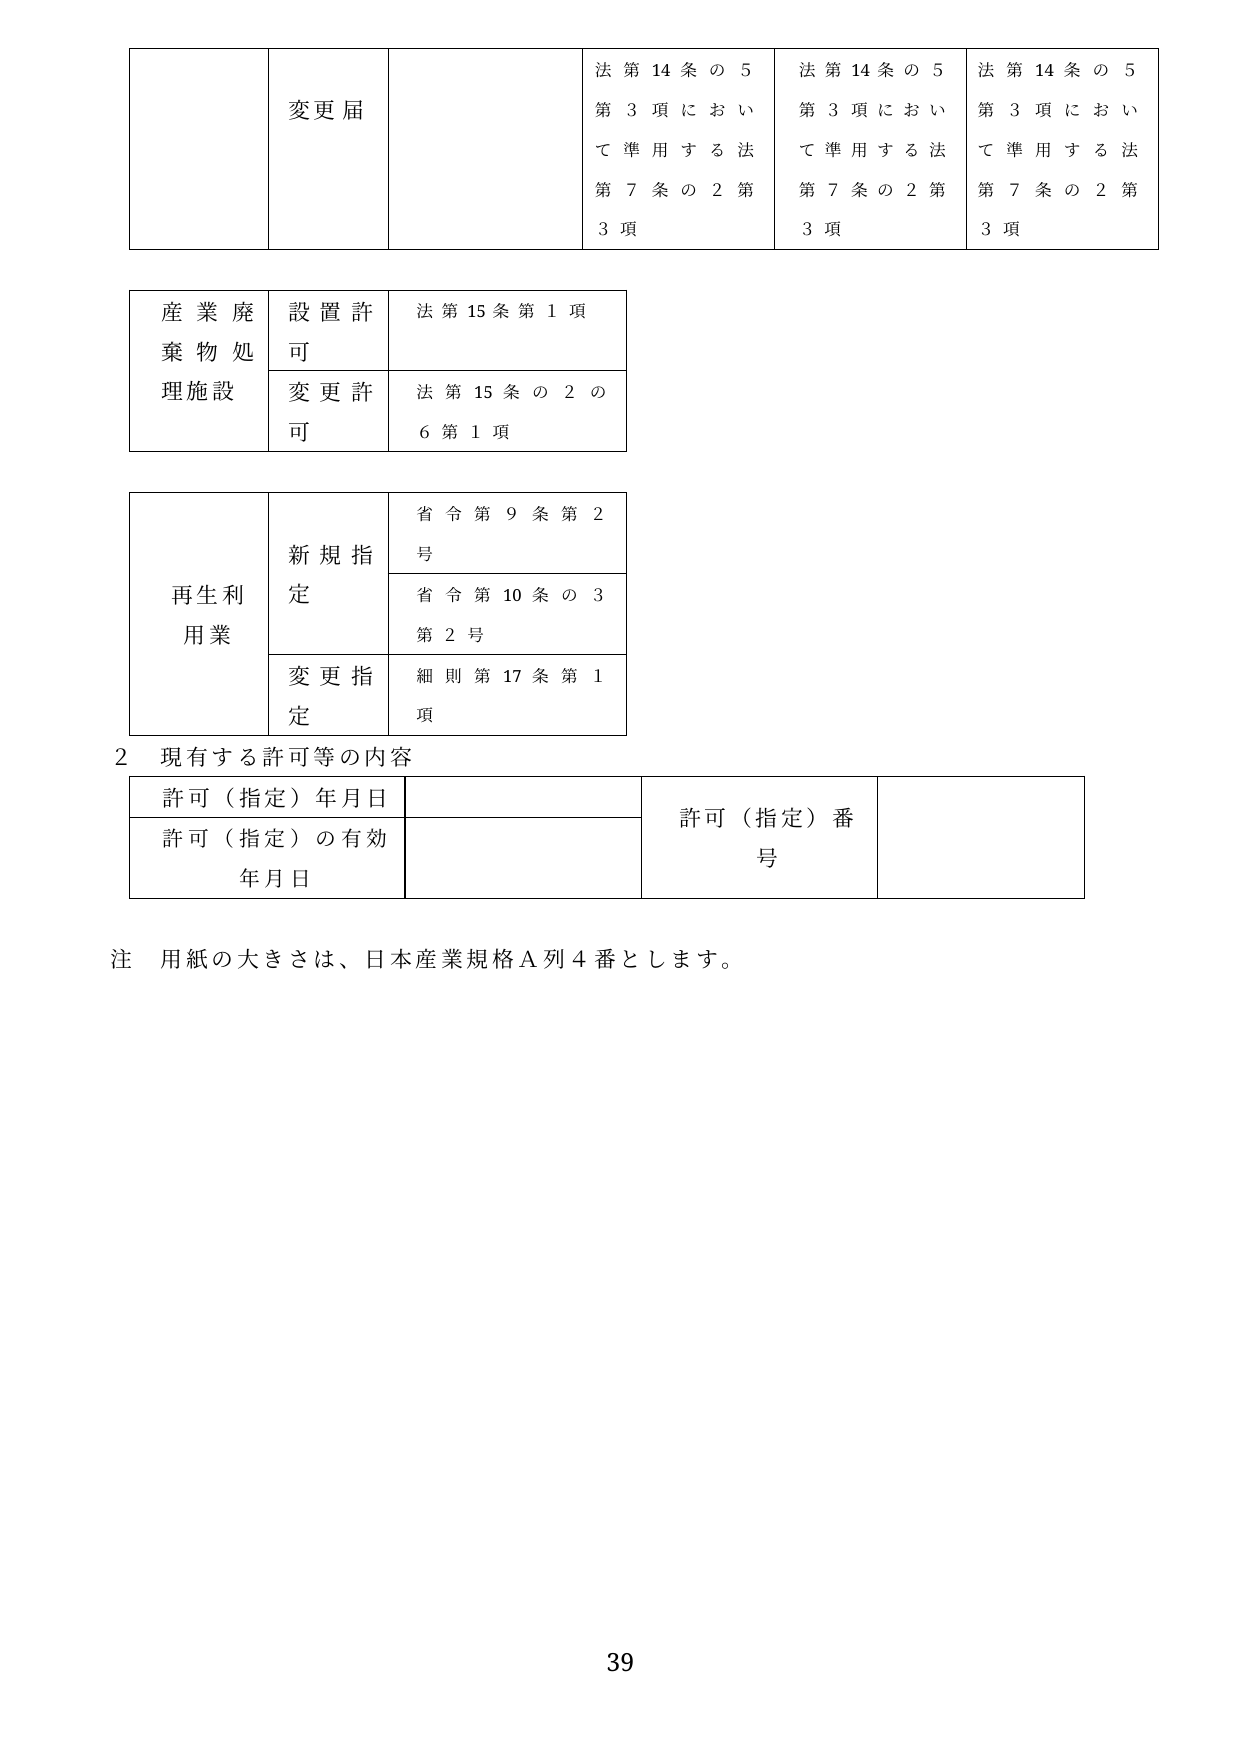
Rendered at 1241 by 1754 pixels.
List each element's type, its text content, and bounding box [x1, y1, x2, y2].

table_cell 法第14条の５第３項において準用する法第７条の２第３項 [775, 49, 966, 249]
table_header [878, 777, 1084, 897]
table_header 許可（指定）番号 [642, 777, 877, 897]
table_header 新規指定 [269, 493, 388, 654]
table_cell 変更許可 [269, 371, 388, 451]
text ２ 現有する許可等の内容 [110, 736, 1131, 776]
table_cell 法第14条の５第３項において準用する法第７条の２第３項 [583, 49, 774, 249]
table_header [406, 777, 641, 817]
table_cell [389, 49, 582, 249]
table_header 許可（指定）年月日 [130, 777, 404, 817]
table_cell 細則第17条第１項 [389, 655, 626, 735]
table_header 設置許可 [269, 291, 388, 370]
table_cell 省令第10条の３第２号 [389, 574, 626, 654]
table_cell [406, 818, 641, 897]
text 注 用紙の大きさは、日本産業規格Ａ列４番とします。 [110, 938, 1131, 978]
table_cell 変更指定 [269, 655, 388, 735]
table_header 再生利用業 [130, 493, 268, 735]
table_header 産業廃棄物処理施設 [130, 291, 268, 451]
table_cell 許可（指定）の有効年月日 [130, 818, 404, 897]
table_cell 法第14条の５第３項において準用する法第７条の２第３項 [967, 49, 1158, 249]
table_header 省令第９条第２号 [389, 493, 626, 573]
table_cell 変更届 [269, 49, 388, 249]
table_cell 法第15条の２の６第１項 [389, 371, 626, 451]
table_header 法第15条第１項 [389, 291, 626, 370]
